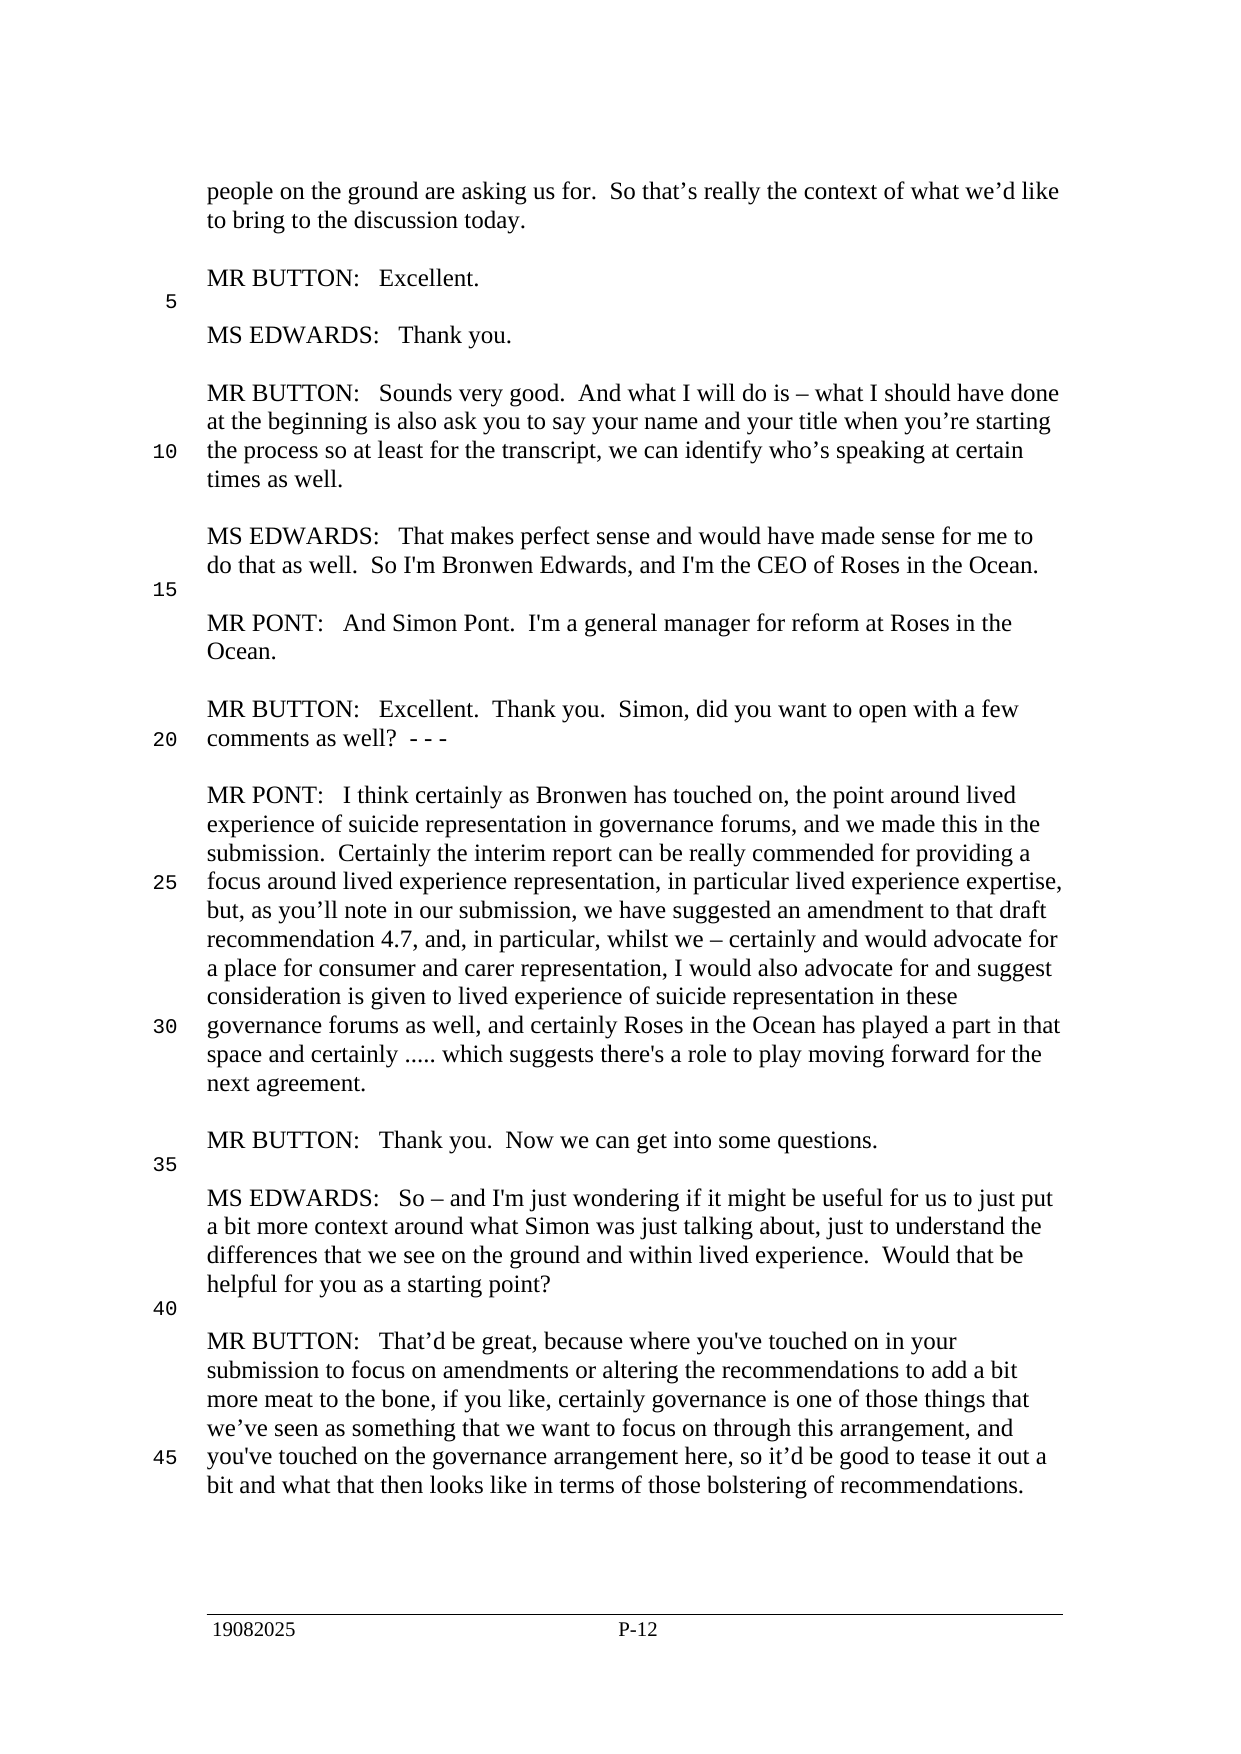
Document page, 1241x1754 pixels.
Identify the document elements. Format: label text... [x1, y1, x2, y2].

text MR PONT: And Simon Pont. I'm a general manager for reform at Roses in the Ocean. [207, 608, 1063, 665]
text MR BUTTON: Thank you. Now we can get into some questions. [207, 1125, 1063, 1154]
text MR BUTTON: Excellent. [207, 263, 1063, 291]
text MS EDWARDS: Thank you. [207, 320, 1063, 349]
text people on the ground are asking us for. So that’s really the context of what we’d like to bring to the discussion today. [207, 176, 1063, 234]
text MS EDWARDS: That makes perfect sense and would have made sense for me to do that as well. So I'm Bronwen Edwards, and I'm the CEO of Roses in the Ocean. [207, 521, 1063, 579]
text MR PONT: I think certainly as Bronwen has touched on, the point around lived experience of suicide representation in governance forums, and we made this in the submission. Certainly the interim report can be really commended for providing a focus around lived experience representation, in particular lived experience expertise, but, as you’ll note in our submission, we have suggested an amendment to that draft recommendation 4.7, and, in particular, whilst we – certainly and would advocate for a place for consumer and carer representation, I would also advocate for and suggest consideration is given to lived experience of suicide representation in these governance forums as well, and certainly Roses in the Ocean has played a part in that space and certainly ..... which suggests there's a role to play moving forward for the next agreement. [207, 780, 1063, 1096]
text MR BUTTON: That’d be great, because where you've touched on in your submission to focus on amendments or altering the recommendations to add a bit more meat to the bone, if you like, certainly governance is one of those things that we’ve seen as something that we want to focus on through this arrangement, and you've touched on the governance arrangement here, so it’d be good to tease it out a bit and what that then looks like in terms of those bolstering of recommendations. [207, 1326, 1063, 1499]
text MR BUTTON: Sounds very good. And what I will do is – what I should have done at the beginning is also ask you to say your name and your title when you’re starting the process so at least for the transcript, we can identify who’s speaking at certain times as well. [207, 378, 1063, 493]
text MR BUTTON: Excellent. Thank you. Simon, did you want to open with a few comments as well? - - - [207, 694, 1063, 751]
text MS EDWARDS: So – and I'm just wondering if it might be useful for us to just put a bit more context around what Simon was just talking about, just to understand the differences that we see on the ground and within lived experience. Would that be helpful for you as a starting point? [207, 1183, 1063, 1298]
